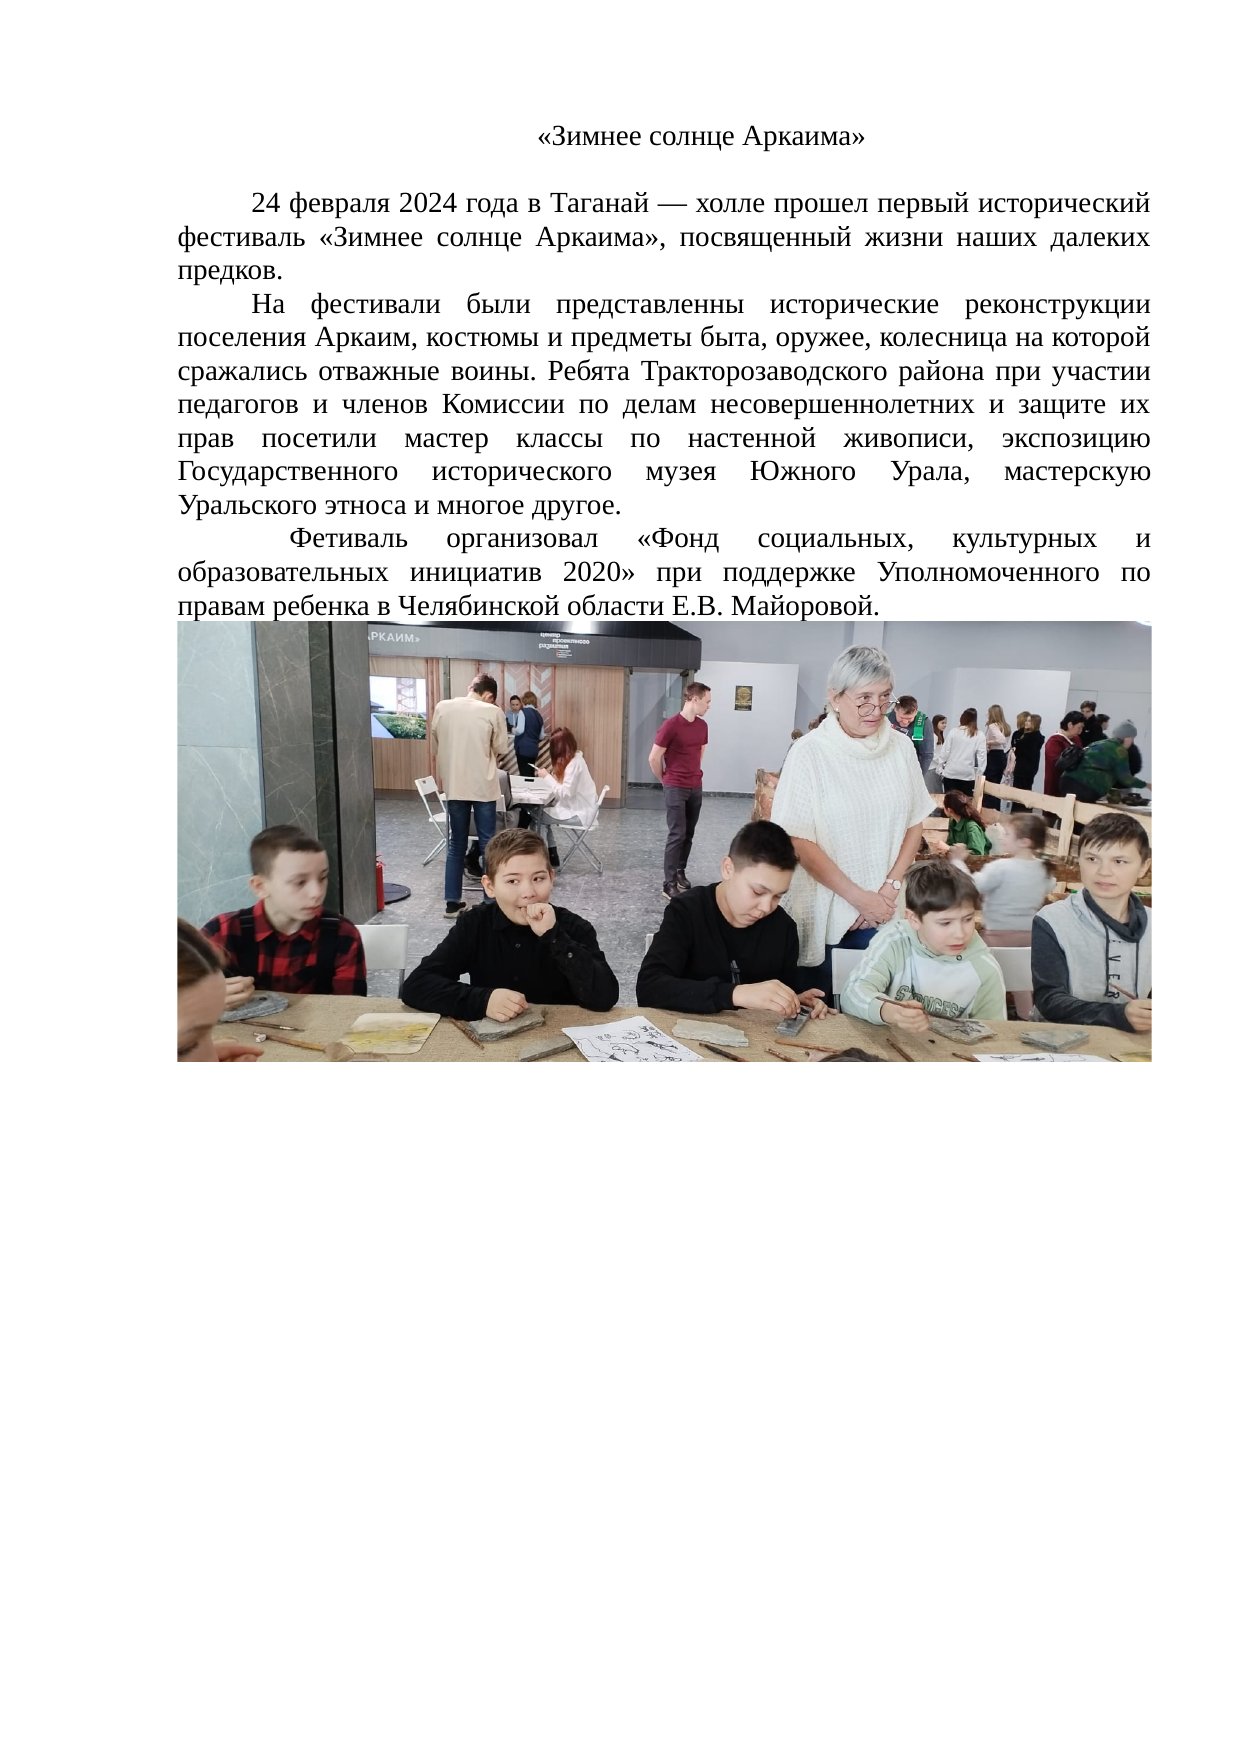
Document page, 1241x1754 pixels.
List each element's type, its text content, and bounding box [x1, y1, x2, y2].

text На фестивали были представленны исторические реконструкции поселения Аркаим, костюмы и предметы быта, оружее, колесница на которой сражались отважные воины. Ребята Тракторозаводского района при участии педагогов и членов Комиссии по делам несовершеннолетних и защите их прав посетили мастер классы по настенной живописи, экспозицию Государственного исторического музея Южного Урала, мастерскую Уральского этноса и многое другое. [177, 286, 1152, 521]
picture [177, 621, 1152, 1062]
text Фетиваль организовал «Фонд социальных, культурных и образовательных инициатив 2020» при поддержке Уполномоченного по правам ребенка в Челябинской области Е.В. Майоровой. [177, 521, 1152, 621]
text «Зимнее солнце Аркаима» [177, 118, 1152, 152]
text 24 февраля 2024 года в Таганай — холле прошел первый исторический фестиваль «Зимнее солнце Аркаима», посвященный жизни наших далеких предков. [177, 185, 1152, 286]
